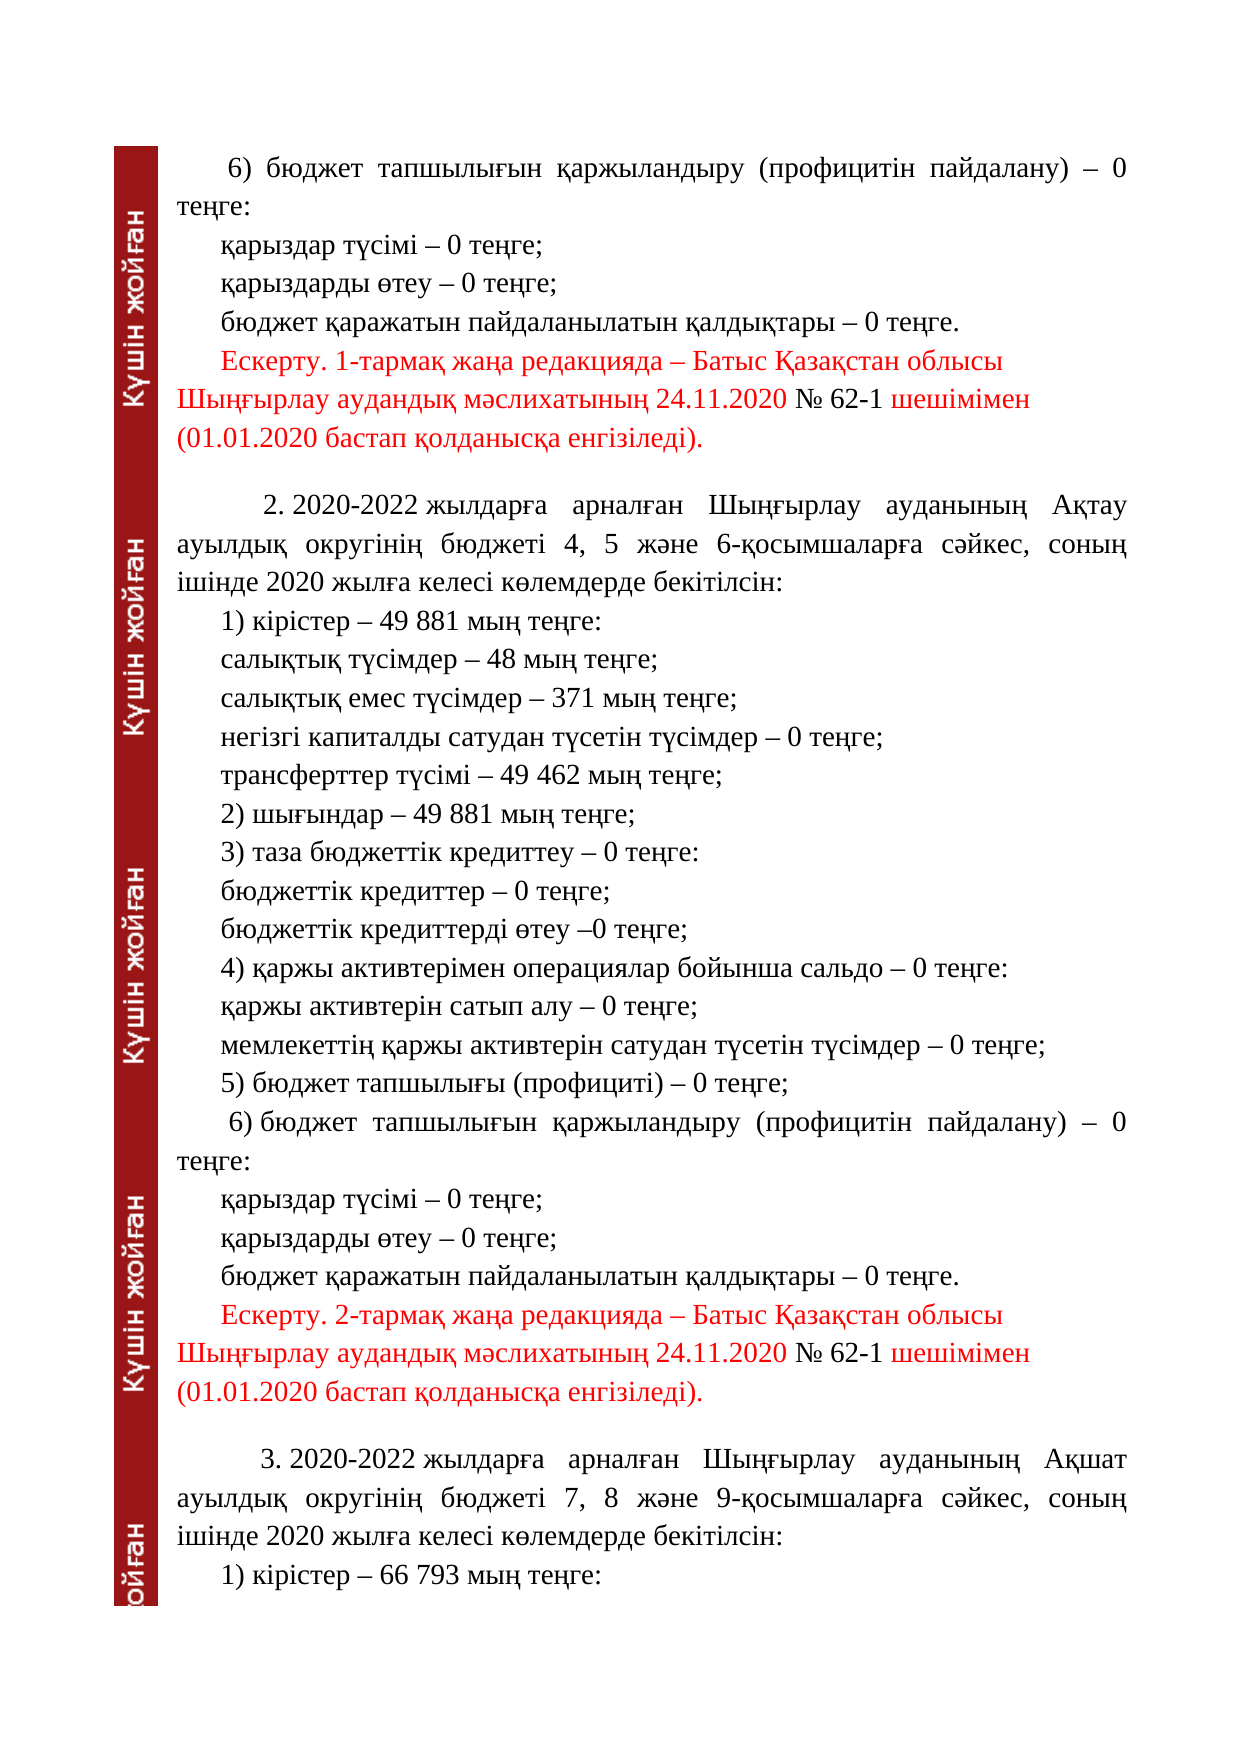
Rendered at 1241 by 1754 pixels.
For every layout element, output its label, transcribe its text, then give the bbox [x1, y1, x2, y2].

picture [114, 1292, 158, 1297]
picture [114, 261, 158, 266]
text 6) бюджет тапшылығын қаржыландыру (профицитін пайдалану) – 0 теңге: [112, 150, 1128, 222]
picture [114, 829, 158, 834]
text 1) кірістер – 66 793 мың теңге: [112, 1557, 1128, 1591]
text мемлекеттің қаржы активтерін сатудан түсетін түсімдер – 0 теңге; [112, 1027, 1128, 1061]
text бюджеттік кредиттер – 0 теңге; [112, 873, 1128, 906]
picture [114, 338, 158, 343]
picture [114, 868, 158, 873]
text қаржы активтерін сатып алу – 0 теңге; [112, 988, 1128, 1022]
picture [114, 945, 158, 950]
text негізгі капиталды сатудан түсетін түсімдер – 0 теңге; [112, 719, 1128, 752]
text 2. 2020-2022 жылдарға арналған Шыңғырлау ауданының Ақтау ауылдық округінің бюджеті 4, 5 және 6-қосымшаларға сәйкес, соның ішінде 2020 жылға келесі көлемдерде бекітілсін: [112, 487, 1128, 598]
picture [114, 1061, 158, 1066]
text 1) кірістер – 49 881 мың теңге: [112, 603, 1128, 637]
text бюджет қаражатын пайдаланылатын қалдықтары – 0 теңге. [112, 304, 1128, 338]
picture [114, 1099, 158, 1104]
text Ескерту. 1-тармақ жаңа редакцияда – Батыс Қазақстан облысы Шыңғырлау аудандық мәслихатының 24.11.2020 № 62-1 шешімімен (01.01.2020 бастап қолданысқа енгізіледі). [112, 343, 1128, 483]
picture [114, 1215, 158, 1220]
picture [114, 752, 158, 757]
picture [114, 714, 158, 719]
text 2) шығындар – 49 881 мың теңге; [112, 796, 1128, 829]
text қарыздарды өтеу – 0 теңге; [112, 266, 1128, 299]
text салықтық емес түсімдер – 371 мың теңге; [112, 680, 1128, 714]
text қарыздар түсімі – 0 теңге; [112, 227, 1128, 261]
picture [114, 1591, 158, 1606]
picture [114, 791, 158, 796]
text салықтық түсімдер – 48 мың теңге; [112, 642, 1128, 675]
picture [114, 222, 158, 227]
text 3) таза бюджеттік кредиттеу – 0 теңге: [112, 834, 1128, 868]
picture [114, 983, 158, 988]
text бюджеттік кредиттерді өтеу –0 теңге; [112, 911, 1128, 945]
text 4) қаржы активтерімен операциялар бойынша сальдо – 0 теңге: [112, 950, 1128, 983]
text 3. 2020-2022 жылдарға арналған Шыңғырлау ауданының Ақшат ауылдық округінің бюджеті 7, 8 және 9-қосымшаларға сәйкес, соның ішінде 2020 жылға келесі көлемдерде бекітілсін: [112, 1441, 1128, 1552]
picture [114, 146, 158, 150]
text қарыздарды өтеу – 0 теңге; [112, 1220, 1128, 1253]
picture [114, 299, 158, 304]
picture [114, 1253, 158, 1258]
picture [114, 906, 158, 911]
text бюджет қаражатын пайдаланылатын қалдықтары – 0 теңге. [112, 1258, 1128, 1292]
text 6) бюджет тапшылығын қаржыландыру (профицитін пайдалану) – 0 теңге: [112, 1104, 1128, 1176]
text Ескерту. 2-тармақ жаңа редакцияда – Батыс Қазақстан облысы Шыңғырлау аудандық мәслихатының 24.11.2020 № 62-1 шешімімен (01.01.2020 бастап қолданысқа енгізіледі). [112, 1297, 1128, 1438]
picture [114, 1552, 158, 1557]
picture [114, 637, 158, 642]
picture [114, 1176, 158, 1181]
text 5) бюджет тапшылығы (профициті) – 0 теңге; [112, 1066, 1128, 1099]
picture [114, 1022, 158, 1027]
text қарыздар түсімі – 0 теңге; [112, 1181, 1128, 1215]
picture [114, 598, 158, 603]
text трансферттер түсімі – 49 462 мың теңге; [112, 757, 1128, 791]
picture [114, 483, 158, 487]
picture [114, 675, 158, 680]
